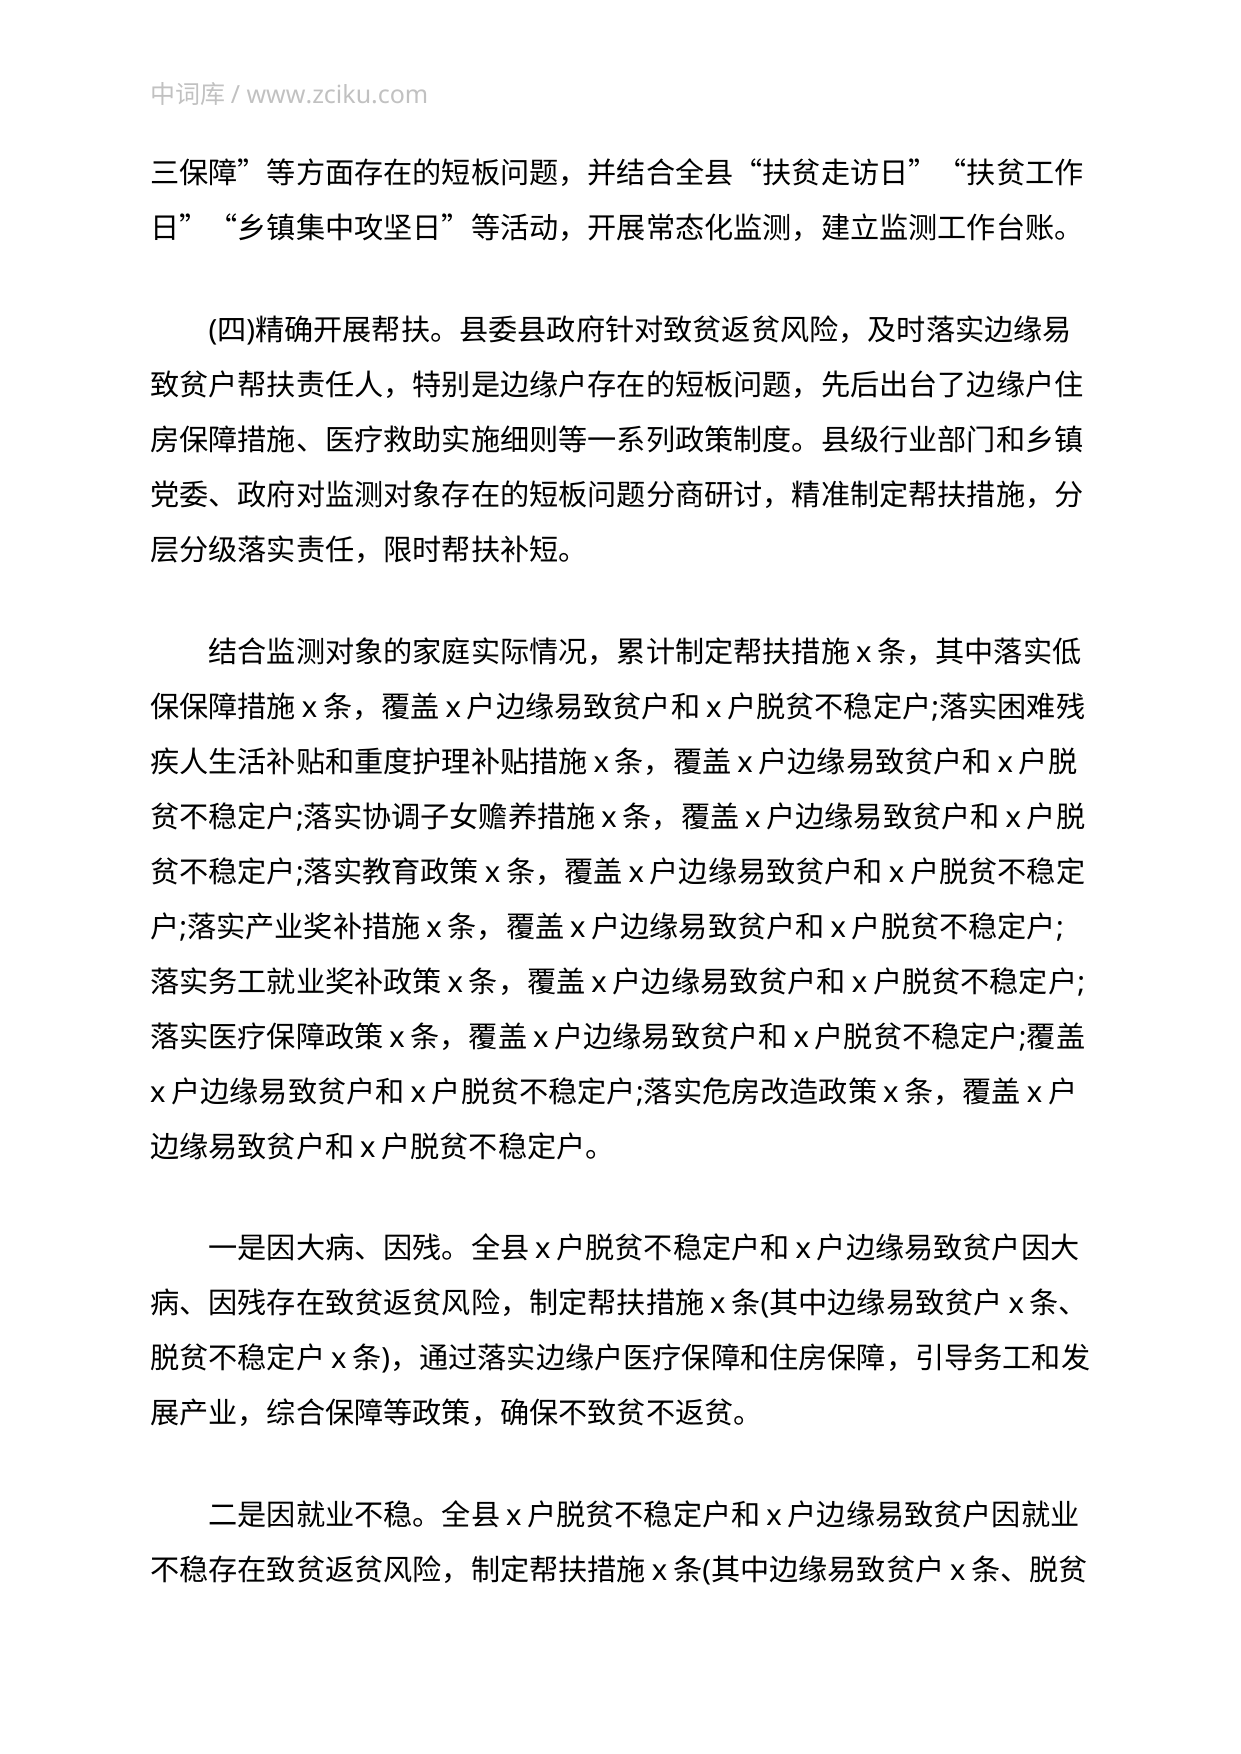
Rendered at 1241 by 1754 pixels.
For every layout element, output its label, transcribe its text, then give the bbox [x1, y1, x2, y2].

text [150, 150, 1090, 247]
text (四)精确开展帮扶。县委县政府针对致贫返贫风险，及时落实边缘易致贫户帮扶责任人，特别是边缘户存在的短板问题，先后出台了边缘户住房保障措施、医疗救助实施细则等一系列政策制度。县级行业部门和乡镇党委、政府对监测对象存在的短板问题分商研讨，精准制定帮扶措施，分层分级落实责任，限时帮扶补短。 [150, 307, 1090, 569]
text 一是因大病、因残。全县x户脱贫不稳定户和x户边缘易致贫户因大病、因残存在致贫返贫风险，制定帮扶措施x条(其中边缘易致贫户x条、脱贫不稳定户x条)，通过落实边缘户医疗保障和住房保障，引导务工和发展产业，综合保障等政策，确保不致贫不返贫。 [150, 1225, 1090, 1432]
text 结合监测对象的家庭实际情况，累计制定帮扶措施x条，其中落实低保保障措施x条，覆盖x户边缘易致贫户和x户脱贫不稳定户;落实困难残疾人生活补贴和重度护理补贴措施x条，覆盖x户边缘易致贫户和x户脱贫不稳定户;落实协调子女赡养措施x条，覆盖x户边缘易致贫户和x户脱贫不稳定户;落实教育政策x条，覆盖x户边缘易致贫户和x户脱贫不稳定户;落实产业奖补措施x条，覆盖x户边缘易致贫户和x户脱贫不稳定户;落实务工就业奖补政策x条，覆盖x户边缘易致贫户和x户脱贫不稳定户;落实医疗保障政策x条，覆盖x户边缘易致贫户和x户脱贫不稳定户;覆盖x户边缘易致贫户和x户脱贫不稳定户;落实危房改造政策x条，覆盖x户边缘易致贫户和x户脱贫不稳定户。 [150, 628, 1090, 1166]
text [150, 1492, 1090, 1589]
